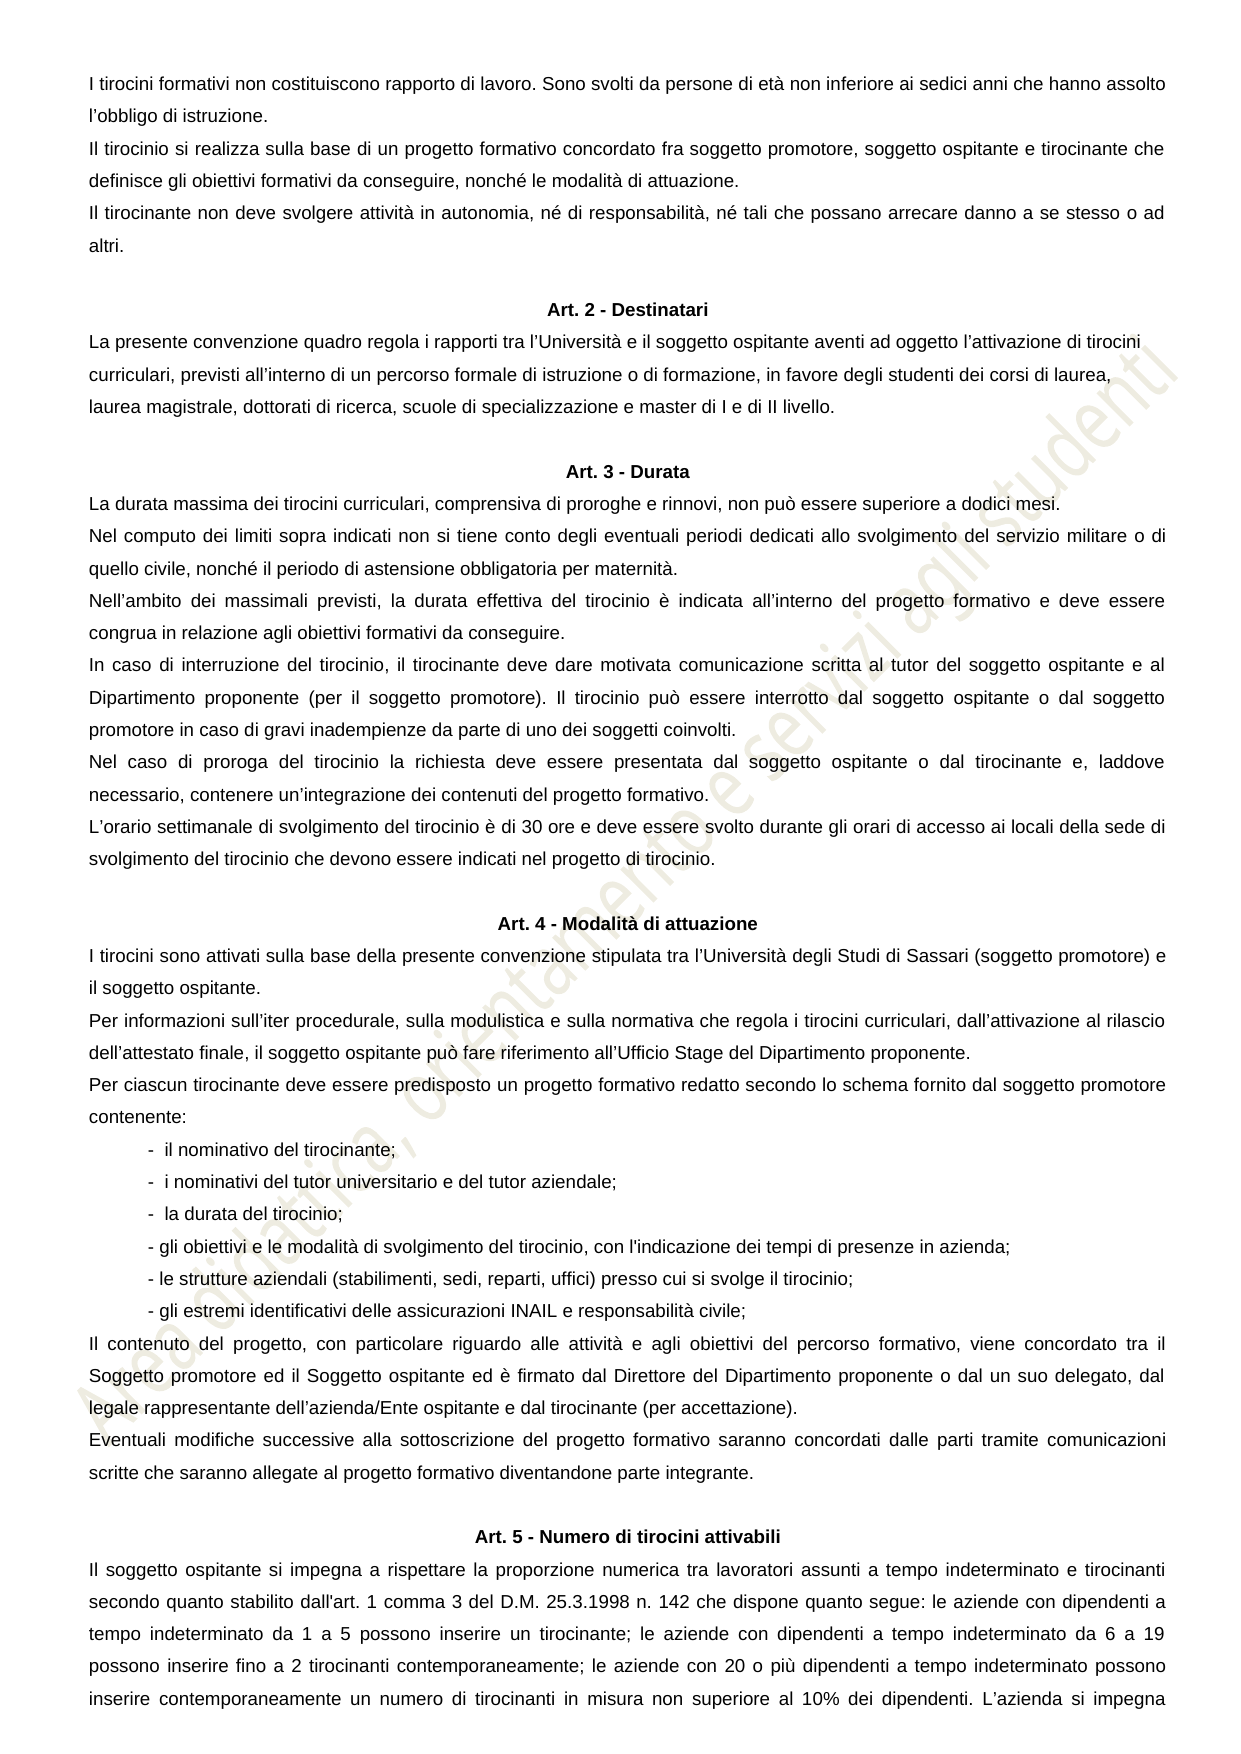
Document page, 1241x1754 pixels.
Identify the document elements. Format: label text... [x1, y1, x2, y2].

text Art. 3 - Durata [89, 460, 1167, 482]
text Art. 4 - Modalità di attuazione [89, 912, 1167, 934]
text - la durata del tirocinio; [148, 1203, 1167, 1225]
text Eventuali modifiche successive alla sottoscrizione del progetto formativo saranno concordati dalle parti tramite comunicazioni scritte che saranno allegate al progetto formativo diventandone parte integrante. [89, 1429, 1167, 1483]
text - gli estremi identificativi delle assicurazioni INAIL e responsabilità civile; [148, 1300, 1167, 1322]
text Il contenuto del progetto, con particolare riguardo alle attività e agli obiettivi del percorso formativo, viene concordato tra il Soggetto promotore ed il Soggetto ospitante ed è firmato dal Direttore del Dipartimento proponente o dal un suo delegato, dal legale rappresentante dell’azienda/Ente ospitante e dal tirocinante (per accettazione). [89, 1332, 1167, 1418]
text - i nominativi del tutor universitario e del tutor aziendale; [148, 1171, 1167, 1192]
text La durata massima dei tirocini curriculari, comprensiva di proroghe e rinnovi, non può essere superiore a dodici mesi. [89, 493, 1167, 514]
text Nel caso di proroga del tirocinio la richiesta deve essere presentata dal soggetto ospitante o dal tirocinante e, laddove necessario, contenere un’integrazione dei contenuti del progetto formativo. [89, 751, 1167, 805]
text - gli obiettivi e le modalità di svolgimento del tirocinio, con l'indicazione dei tempi di presenze in azienda; [148, 1235, 1167, 1257]
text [89, 1558, 1167, 1709]
text La presente convenzione quadro regola i rapporti tra l’Università e il soggetto ospitante aventi ad oggetto l’attivazione di tirocini curriculari, previsti all’interno di un percorso formale di istruzione o di formazione, in favore degli studenti dei corsi di laurea, laurea magistrale, dottorati di ricerca, scuole di specializzazione e master di I e di II livello. [89, 331, 1167, 417]
text L’orario settimanale di svolgimento del tirocinio è di 30 ore e deve essere svolto durante gli orari di accesso ai locali della sede di svolgimento del tirocinio che devono essere indicati nel progetto di tirocinio. [89, 816, 1167, 869]
text Art. 5 - Numero di tirocini attivabili [89, 1526, 1167, 1548]
text Nell’ambito dei massimali previsti, la durata effettiva del tirocinio è indicata all’interno del progetto formativo e deve essere congrua in relazione agli obiettivi formativi da conseguire. [89, 589, 1167, 643]
text Il tirocinante non deve svolgere attività in autonomia, né di responsabilità, né tali che possano arrecare danno a se stesso o ad altri. [89, 202, 1167, 256]
text Per ciascun tirocinante deve essere predisposto un progetto formativo redatto secondo lo schema fornito dal soggetto promotore contenente: [89, 1074, 1167, 1128]
text Art. 2 - Destinatari [89, 299, 1167, 321]
text - il nominativo del tirocinante; [148, 1138, 1167, 1160]
text I tirocini formativi non costituiscono rapporto di lavoro. Sono svolti da persone di età non inferiore ai sedici anni che hanno assolto l’obbligo di istruzione. [89, 73, 1167, 127]
text - le strutture aziendali (stabilimenti, sedi, reparti, uffici) presso cui si svolge il tirocinio; [148, 1268, 1167, 1289]
text Per informazioni sull’iter procedurale, sulla modulistica e sulla normativa che regola i tirocini curriculari, dall’attivazione al rilascio dell’attestato finale, il soggetto ospitante può fare riferimento all’Ufficio Stage del Dipartimento proponente. [89, 1009, 1167, 1063]
text Nel computo dei limiti sopra indicati non si tiene conto degli eventuali periodi dedicati allo svolgimento del servizio militare o di quello civile, nonché il periodo di astensione obbligatoria per maternità. [89, 525, 1167, 579]
text I tirocini sono attivati sulla base della presente convenzione stipulata tra l’Università degli Studi di Sassari (soggetto promotore) e il soggetto ospitante. [89, 945, 1167, 999]
text Il tirocinio si realizza sulla base di un progetto formativo concordato fra soggetto promotore, soggetto ospitante e tirocinante che definisce gli obiettivi formativi da conseguire, nonché le modalità di attuazione. [89, 137, 1167, 191]
text In caso di interruzione del tirocinio, il tirocinante deve dare motivata comunicazione scritta al tutor del soggetto ospitante e al Dipartimento proponente (per il soggetto promotore). Il tirocinio può essere interrotto dal soggetto ospitante o dal soggetto promotore in caso di gravi inadempienze da parte di uno dei soggetti coinvolti. [89, 654, 1167, 740]
